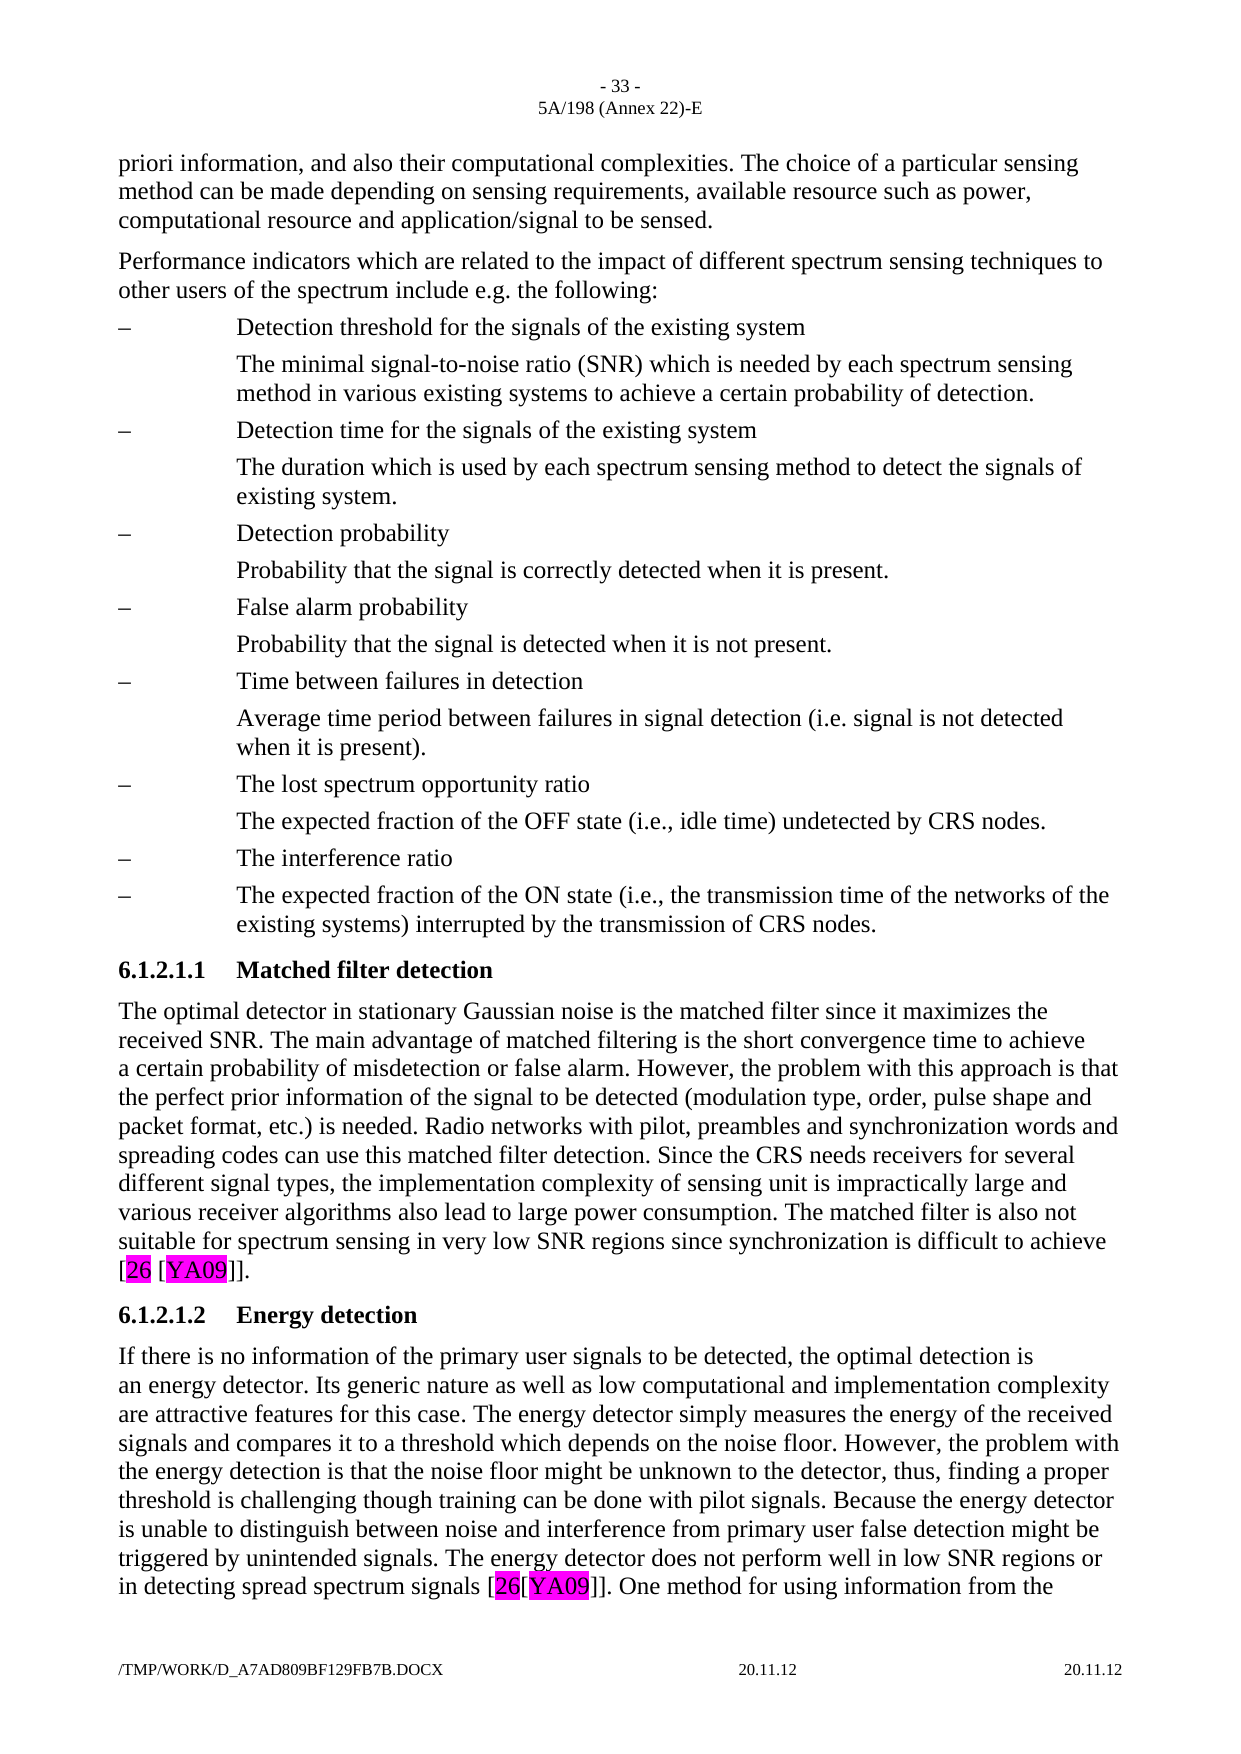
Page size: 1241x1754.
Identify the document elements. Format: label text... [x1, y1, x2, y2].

text Probability that the signal is correctly detected when it is present. [118, 555, 1122, 584]
text – Detection time for the signals of the existing system [118, 415, 1122, 444]
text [118, 148, 1122, 234]
text The expected fraction of the OFF state (i.e., idle time) undetected by CRS nodes. [118, 806, 1122, 835]
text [118, 1341, 1122, 1600]
text – The interference ratio [118, 843, 1122, 872]
text – Detection probability [118, 518, 1122, 547]
subtitle 6.1.2.1.1 Matched filter detection [118, 955, 1122, 983]
text – The expected fraction of the ON state (i.e., the transmission time of the networks of the existing systems) interrupted by the transmission of CRS nodes. [118, 881, 1122, 938]
text The optimal detector in stationary Gaussian noise is the matched filter since it maximizes the received SNR. The main advantage of matched filtering is the short convergence time to achieve a certain probability of misdetection or false alarm. However, the problem with this approach is that the perfect prior information of the signal to be detected (modulation type, order, pulse shape and packet format, etc.) is needed. Radio networks with pilot, preambles and synchronization words and spreading codes can use this matched filter detection. Since the CRS needs receivers for several different signal types, the implementation complexity of sensing unit is impractically large and various receiver algorithms also lead to large power consumption. The matched filter is also not suitable for spectrum sensing in very low SNR regions since synchronization is difficult to achieve [26 [YA09]]. [118, 996, 1122, 1283]
text The minimal signal-to-noise ratio (SNR) which is needed by each spectrum sensing method in various existing systems to achieve a certain probability of detection. [118, 349, 1122, 407]
text Average time period between failures in signal detection (i.e. signal is not detected when it is present). [118, 703, 1122, 761]
text – Detection threshold for the signals of the existing system [118, 312, 1122, 341]
text Probability that the signal is detected when it is not present. [118, 629, 1122, 658]
text – Time between failures in detection [118, 666, 1122, 695]
text – The lost spectrum opportunity ratio [118, 769, 1122, 798]
text – False alarm probability [118, 592, 1122, 621]
text The duration which is used by each spectrum sensing method to detect the signals of existing system. [118, 452, 1122, 510]
subtitle 6.1.2.1.2 Energy detection [118, 1300, 1122, 1329]
text Performance indicators which are related to the impact of different spectrum sensing techniques to other users of the spectrum include e.g. the following: [118, 246, 1122, 304]
